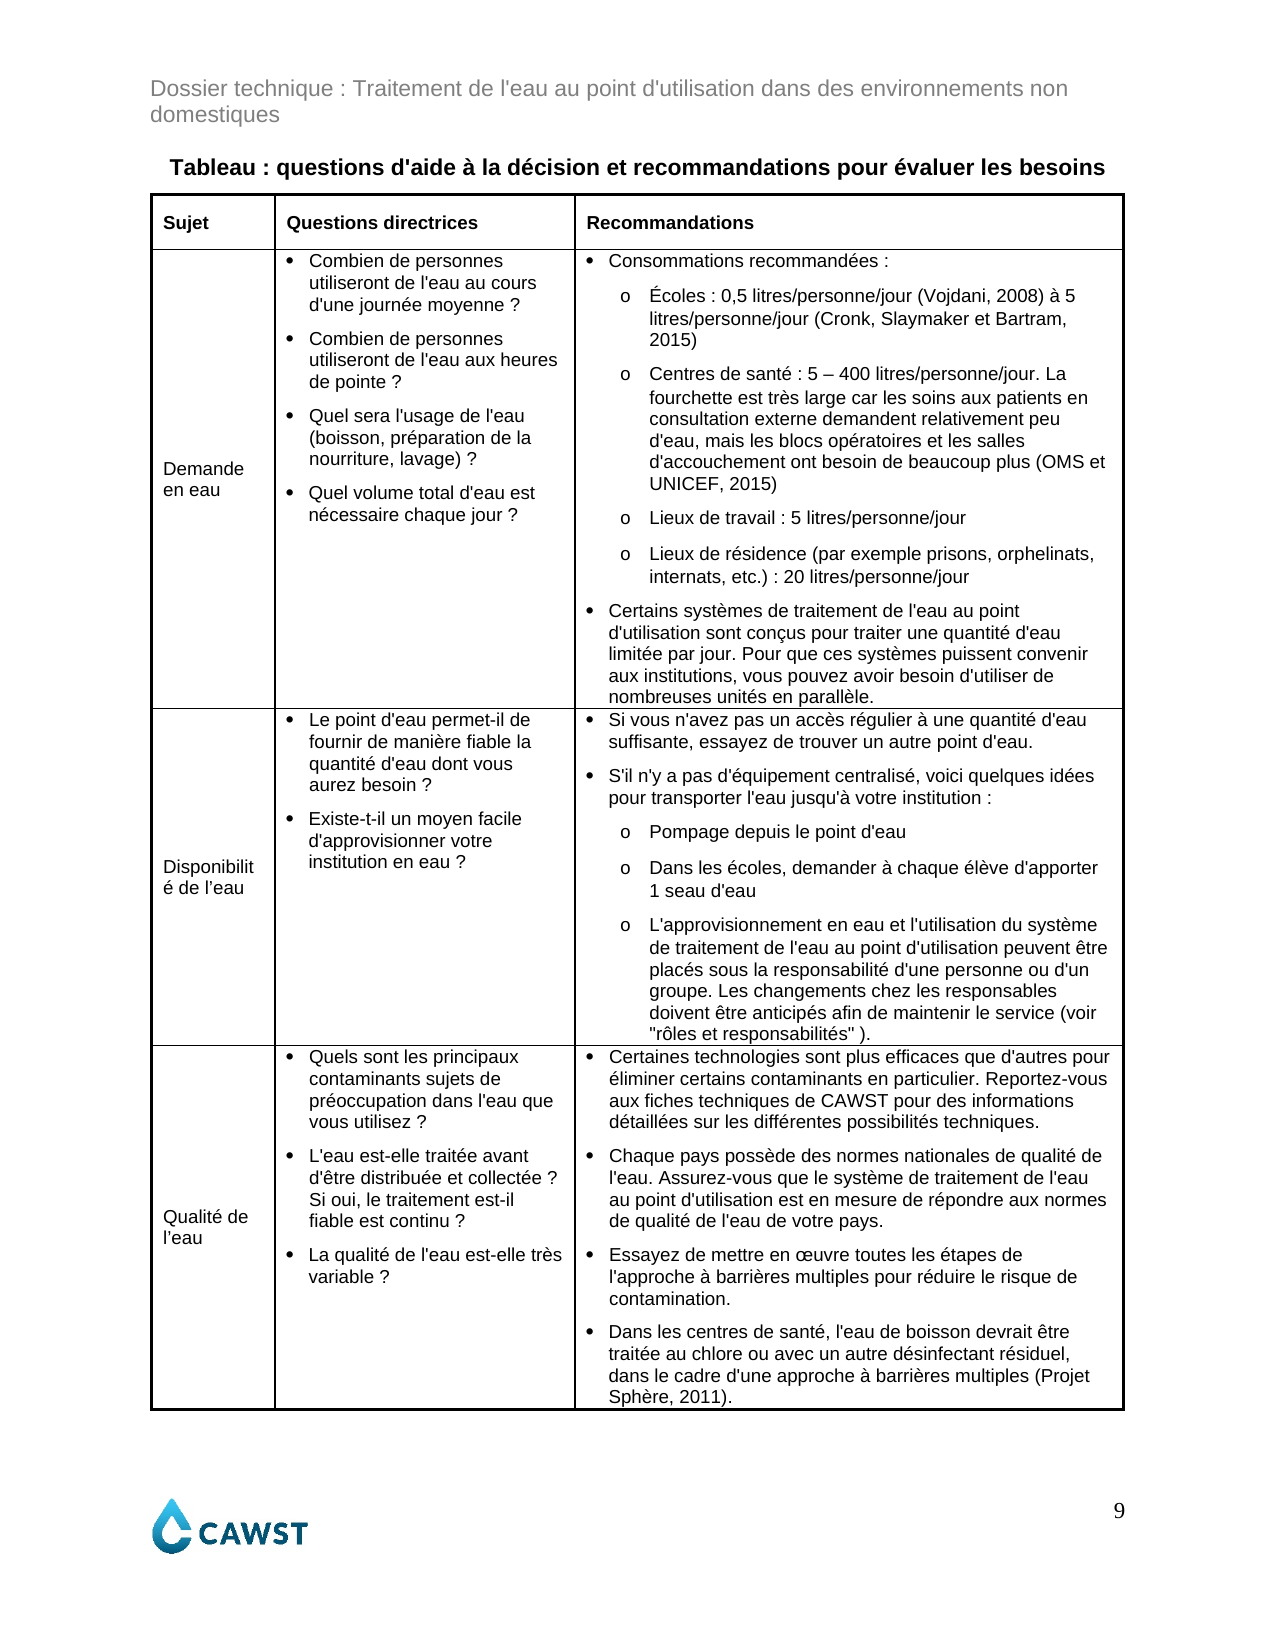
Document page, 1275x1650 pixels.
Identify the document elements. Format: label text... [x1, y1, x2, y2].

table_cell Demande en eau [153, 156, 274, 613]
table_cell Le point d'eau permet-il de fournir de manière fiable la quantité d'eau dont vous aurez besoin ? Existe-t-il un moyen facile d'approvisionner votre institution en eau ? [276, 615, 574, 950]
table_cell Consommations recommandées : Écoles : 0,5 litres/personne/jour à 5 litres/personne/jour Centres de santé : 5 – 400 litres/personne/jour. La fourchette est très large car les soins aux patients en consultation externe demandent relativement peu d'eau, mais les blocs opératoires et les salles d'accouchement ont besoin de beaucoup plus Lieux de travail : 5 litres/personne/jour Lieux de résidence (par exemple prisons, orphelinats, internats, etc.) : 20 litres/personne/jour Certains systèmes de traitement de l'eau au point d'utilisation sont conçus pour traiter une quantité d'eau limitée par jour. Pour que ces systèmes puissent convenir aux institutions, vous pouvez avoir besoin d'utiliser de nombreuses unités en parallèle. [576, 156, 1122, 613]
table_cell Disponibilité de l’eau [153, 615, 274, 950]
table_cell Si vous n'avez pas un accès régulier à une quantité d'eau suffisante, essayez de trouver un autre point d'eau. S'il n'y a pas d'équipement centralisé, voici quelques idées pour transporter l'eau jusqu'à votre institution : Pompage depuis le point d'eau Dans les écoles, demander à chaque élève d'apporter 1 seau d'eau L'approvisionnement en eau et l'utilisation du système de traitement de l'eau au point d'utilisation peuvent être placés sous la responsabilité d'une personne ou d'un groupe. Les changements chez les responsables doivent être anticipés afin de maintenir le service (voir "rôles et responsabilités" ). [576, 615, 1122, 950]
picture [150, 1497, 309, 1555]
table_cell Qualité de l’eau [153, 952, 274, 1313]
table_cell Quels sont les principaux contaminants sujets de préoccupation dans l'eau que vous utilisez ? L'eau est-elle traitée avant d'être distribuée et collectée ? Si oui, le traitement est-il fiable est continu ? La qualité de l'eau est-elle très variable ? [276, 952, 574, 1313]
table_cell Certaines technologies sont plus efficaces que d'autres pour éliminer certains contaminants en particulier. Reportez-vous aux fiches techniques de CAWST pour des informations détaillées sur les différentes possibilités techniques. Chaque pays possède des normes nationales de qualité de l'eau. Assurez-vous que le système de traitement de l'eau au point d'utilisation est en mesure de répondre aux normes de qualité de l'eau de votre pays. Essayez de mettre en œuvre toutes les étapes de l'approche à barrières multiples pour réduire le risque de contamination. Dans les centres de santé, l'eau de boisson devrait être traitée au chlore ou avec un autre désinfectant résiduel, dans le cadre d'une approche à barrières multiples . [576, 952, 1122, 1313]
table_cell Combien de personnes utiliseront de l'eau au cours d'une journée moyenne ? Combien de personnes utiliseront de l'eau aux heures de pointe ? Quel sera l'usage de l'eau (boisson, préparation de la nourriture, lavage) ? Quel volume total d'eau est nécessaire chaque jour ? [276, 156, 574, 613]
